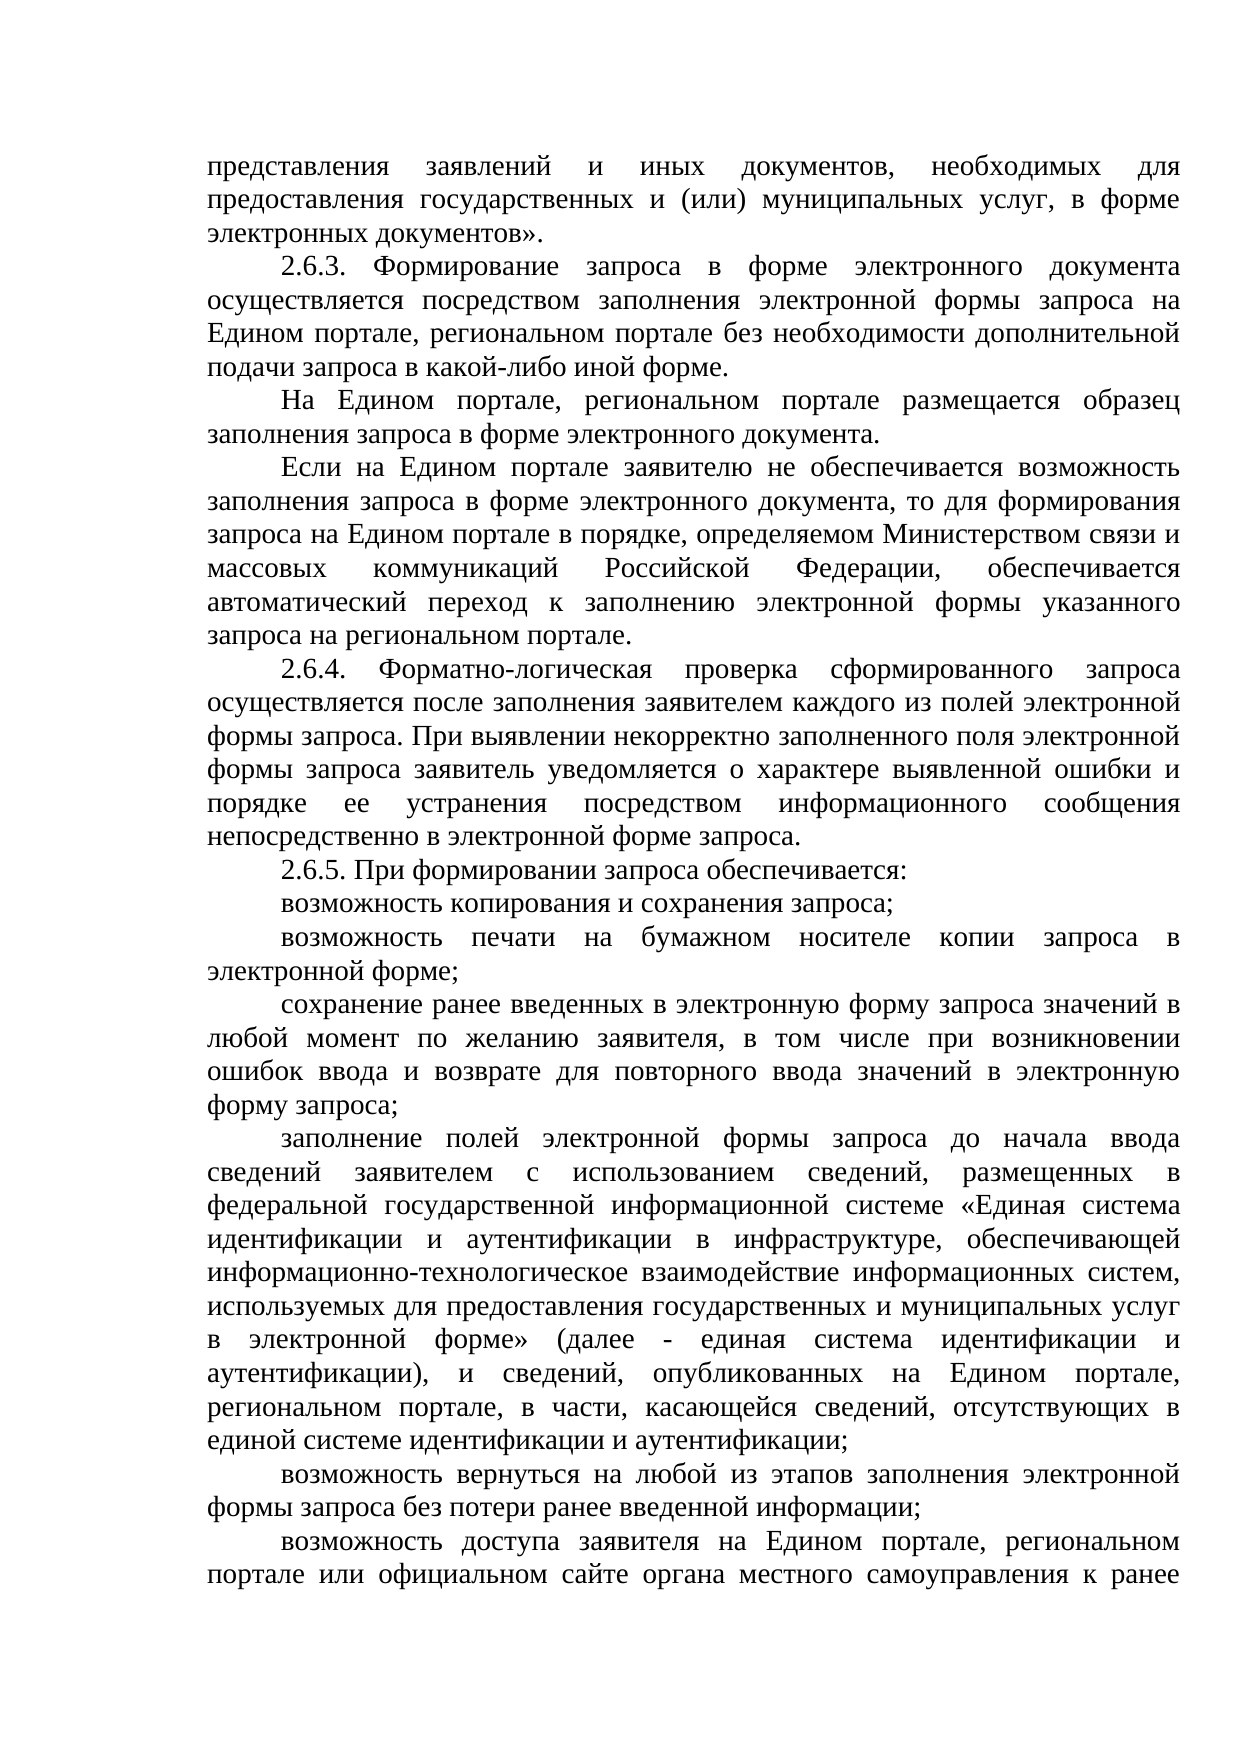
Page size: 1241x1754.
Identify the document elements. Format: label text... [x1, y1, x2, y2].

text возможность вернуться на любой из этапов заполнения электронной формы запроса без потери ранее введенной информации; [207, 1456, 1181, 1523]
text сохранение ранее введенных в электронную форму запроса значений в любой момент по желанию заявителя, в том числе при возникновении ошибок ввода и возврате для повторного ввода значений в электронную форму запроса; [207, 986, 1181, 1120]
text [207, 148, 1181, 248]
text Если на Едином портале заявителю не обеспечивается возможность заполнения запроса в форме электронного документа, то для формирования запроса на Едином портале в порядке, определяемом Министерством связи и массовых коммуникаций Российской Федерации, обеспечивается автоматический переход к заполнению электронной формы указанного запроса на региональном портале. [207, 449, 1181, 651]
text На Едином портале, региональном портале размещается образец заполнения запроса в форме электронного документа. [207, 382, 1181, 449]
text возможность копирования и сохранения запроса; [207, 886, 1181, 919]
text заполнение полей электронной формы запроса до начала ввода сведений заявителем с использованием сведений, размещенных в федеральной государственной информационной системе «Единая система идентификации и аутентификации в инфраструктуре, обеспечивающей информационно-технологическое взаимодействие информационных систем, используемых для предоставления государственных и муниципальных услуг в электронной форме» (далее - единая система идентификации и аутентификации), и сведений, опубликованных на Едином портале, региональном портале, в части, касающейся сведений, отсутствующих в единой системе идентификации и аутентификации; [207, 1120, 1181, 1456]
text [207, 1523, 1181, 1590]
text 2.6.5. При формировании запроса обеспечивается: [207, 852, 1181, 886]
text 2.6.4. Форматно-логическая проверка сформированного запроса осуществляется после заполнения заявителем каждого из полей электронной формы запроса. При выявлении некорректно заполненного поля электронной формы запроса заявитель уведомляется о характере выявленной ошибки и порядке ее устранения посредством информационного сообщения непосредственно в электронной форме запроса. [207, 651, 1181, 852]
text 2.6.3. Формирование запроса в форме электронного документа осуществляется посредством заполнения электронной формы запроса на Едином портале, региональном портале без необходимости дополнительной подачи запроса в какой-либо иной форме. [207, 248, 1181, 382]
text возможность печати на бумажном носителе копии запроса в электронной форме; [207, 919, 1181, 986]
